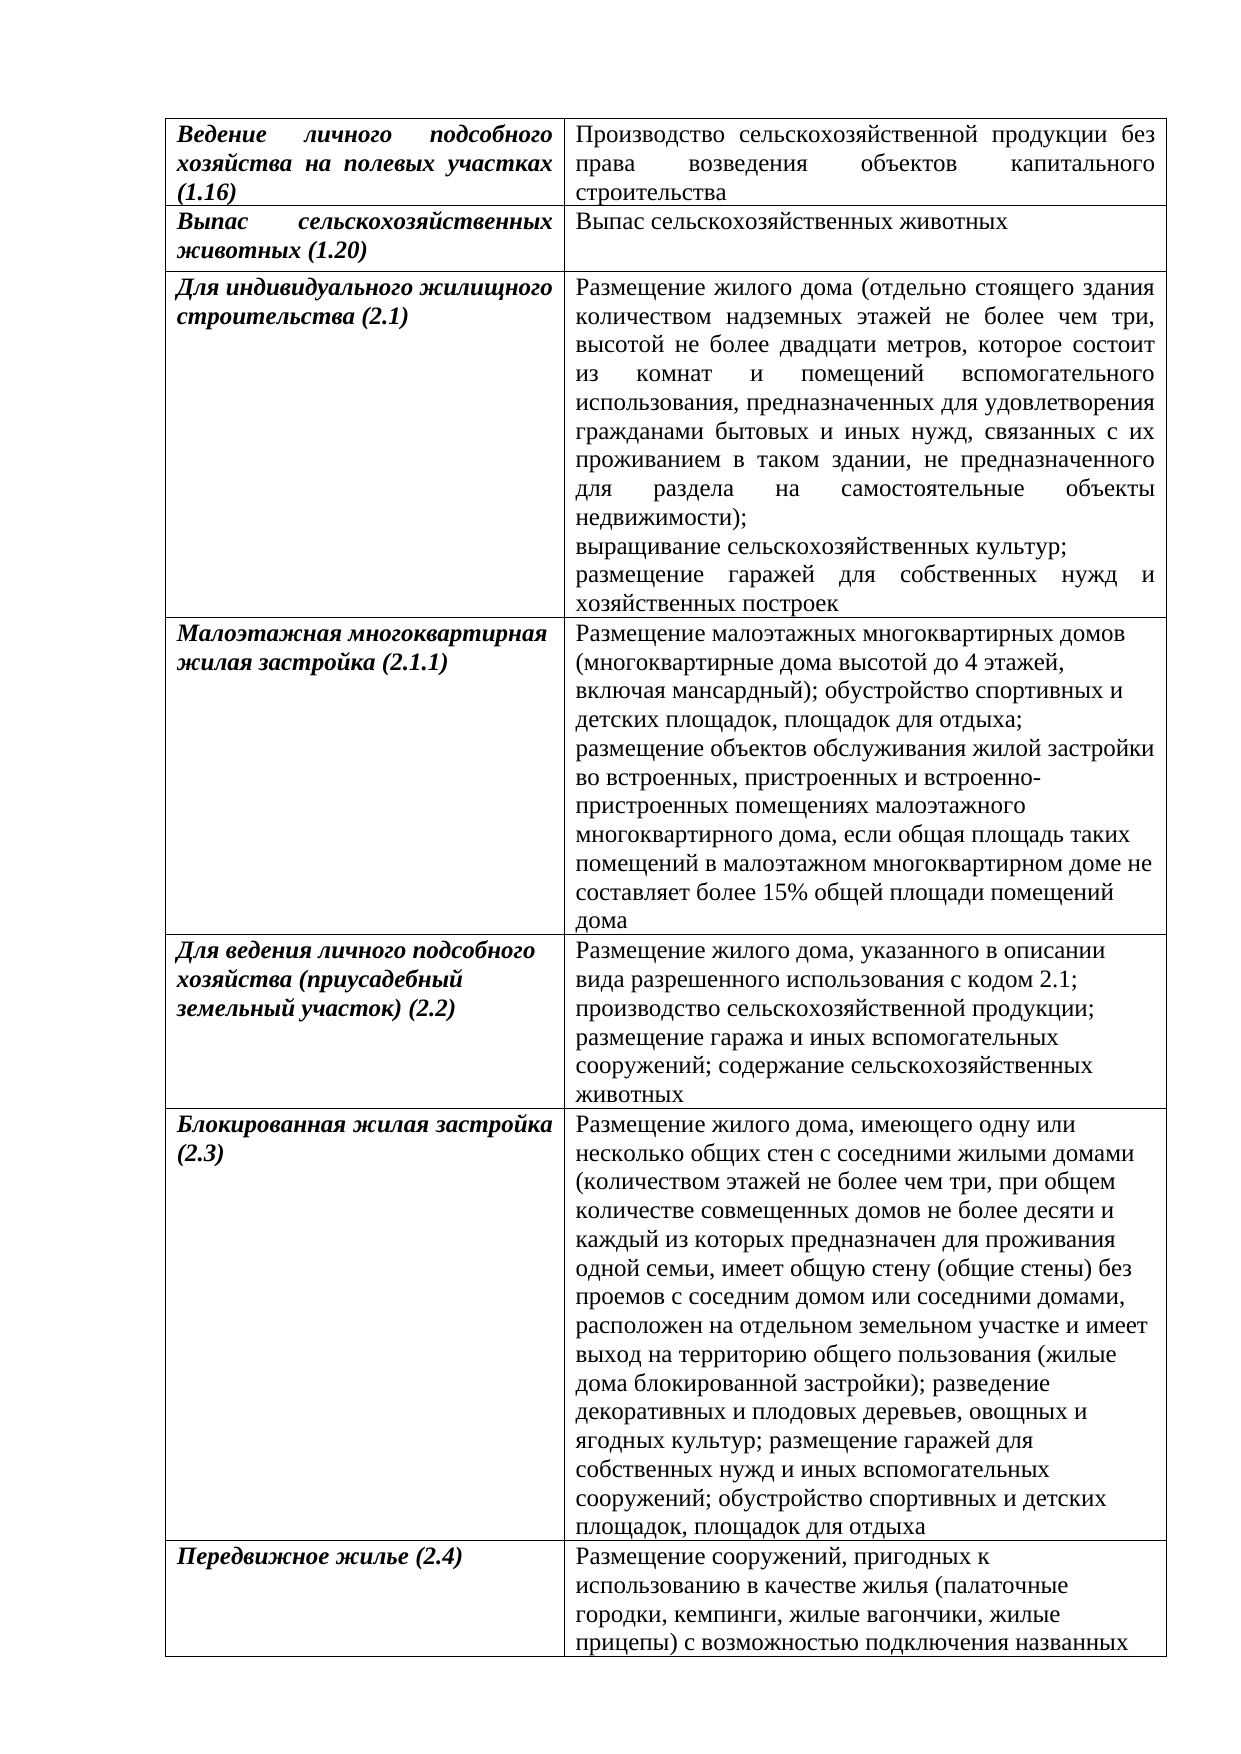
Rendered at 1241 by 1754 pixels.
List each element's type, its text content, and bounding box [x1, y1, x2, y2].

table_cell Размещение жилого дома, указанного в описании вида разрешенного использования с кодом 2.1; производство сельскохозяйственной продукции; размещение гаража и иных вспомогательных сооружений; содержание сельскохозяйственных животных [565, 935, 1166, 1108]
table_cell Выпас сельскохозяйственных животных [565, 206, 1166, 271]
table_cell Блокированная жилая застройка (2.3) [166, 1109, 564, 1540]
table_cell Выпас сельскохозяйственных животных (1.20) [166, 206, 564, 271]
table_cell Малоэтажная многоквартирная жилая застройка (2.1.1) [166, 618, 564, 934]
table_cell Размещение малоэтажных многоквартирных домов (многоквартирные дома высотой до 4 этажей, включая мансардный); обустройство спортивных и детских площадок, площадок для отдыха; размещение объектов обслуживания жилой застройки во встроенных, пристроенных и встроенно-пристроенных помещениях малоэтажного многоквартирного дома, если общая площадь таких помещений в малоэтажном многоквартирном доме не составляет более 15% общей площади помещений дома [565, 618, 1166, 934]
table_cell Для ведения личного подсобного хозяйства (приусадебный земельный участок) (2.2) [166, 935, 564, 1108]
table_cell Производство сельскохозяйственной продукции без права возведения объектов капитального строительства [565, 119, 1166, 205]
table_cell Ведение личного подсобного хозяйства на полевых участках (1.16) [166, 119, 564, 205]
table_cell Для индивидуального жилищного строительства (2.1) [166, 272, 564, 617]
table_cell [166, 1541, 564, 1656]
table_cell Размещение жилого дома, имеющего одну или несколько общих стен с соседними жилыми домами (количеством этажей не более чем три, при общем количестве совмещенных домов не более десяти и каждый из которых предназначен для проживания одной семьи, имеет общую стену (общие стены) без проемов с соседним домом или соседними домами, расположен на отдельном земельном участке и имеет выход на территорию общего пользования (жилые дома блокированной застройки); разведение декоративных и плодовых деревьев, овощных и ягодных культур; размещение гаражей для собственных нужд и иных вспомогательных сооружений; обустройство спортивных и детских площадок, площадок для отдыха [565, 1109, 1166, 1540]
table_cell Размещение жилого дома (отдельно стоящего здания количеством надземных этажей не более чем три, высотой не более двадцати метров, которое состоит из комнат и помещений вспомогательного использования, предназначенных для удовлетворения гражданами бытовых и иных нужд, связанных с их проживанием в таком здании, не предназначенного для раздела на самостоятельные объекты недвижимости); выращивание сельскохозяйственных культур; размещение гаражей для собственных нужд и хозяйственных построек [565, 272, 1166, 617]
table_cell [565, 1541, 1166, 1656]
